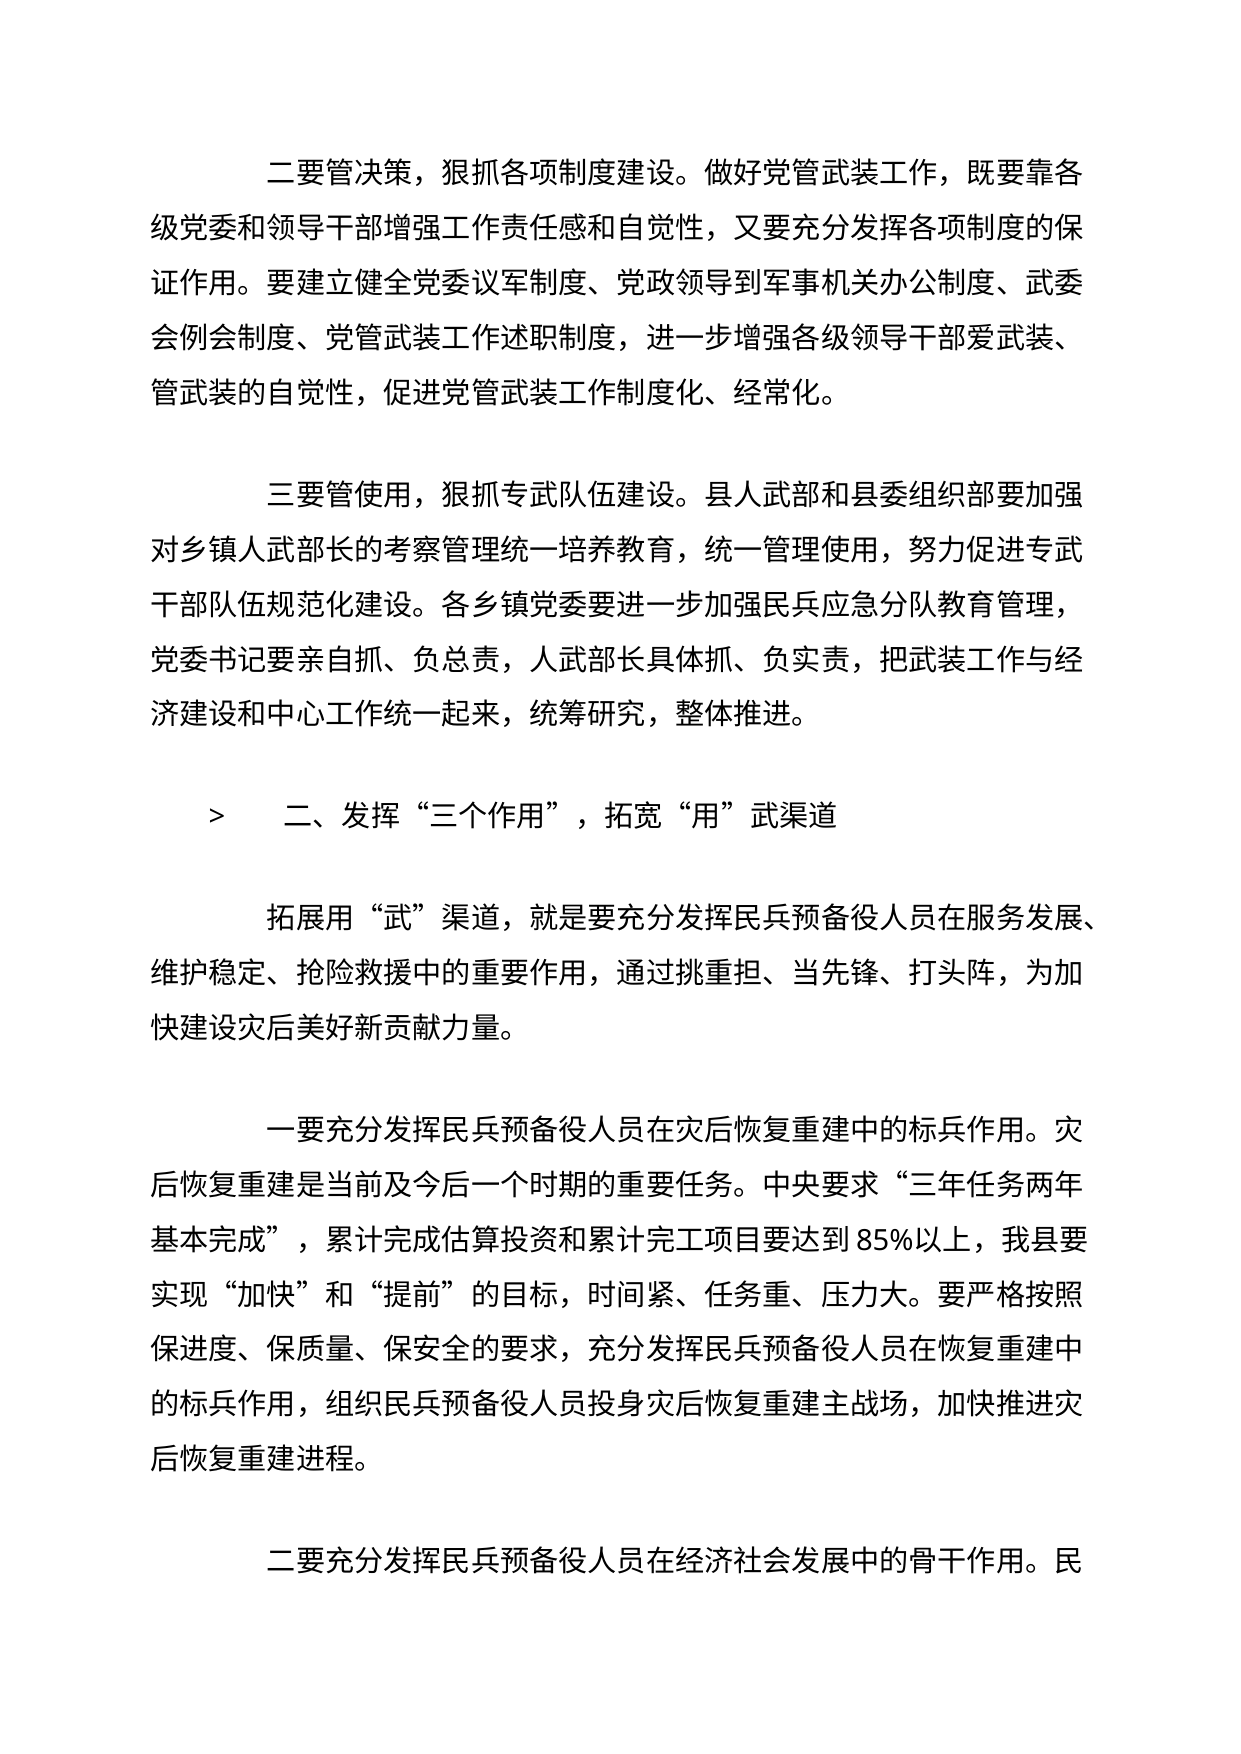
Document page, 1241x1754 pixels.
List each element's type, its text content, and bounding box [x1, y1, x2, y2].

text > 二、发挥“三个作用”，拓宽“用”武渠道 [150, 793, 1090, 835]
text 三要管使用，狠抓专武队伍建设。县人武部和县委组织部要加强对乡镇人武部长的考察管理统一培养教育，统一管理使用，努力促进专武干部队伍规范化建设。各乡镇党委要进一步加强民兵应急分队教育管理，党委书记要亲自抓、负总责，人武部长具体抓、负实责，把武装工作与经济建设和中心工作统一起来，统筹研究，整体推进。 [150, 471, 1090, 733]
text 一要充分发挥民兵预备役人员在灾后恢复重建中的标兵作用。灾后恢复重建是当前及今后一个时期的重要任务。中央要求“三年任务两年基本完成”，累计完成估算投资和累计完工项目要达到85%以上，我县要实现“加快”和“提前”的目标，时间紧、任务重、压力大。要严格按照保进度、保质量、保安全的要求，充分发挥民兵预备役人员在恢复重建中的标兵作用，组织民兵预备役人员投身灾后恢复重建主战场，加快推进灾后恢复重建进程。 [150, 1106, 1090, 1478]
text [150, 1537, 1090, 1580]
text 二要管决策，狠抓各项制度建设。做好党管武装工作，既要靠各级党委和领导干部增强工作责任感和自觉性，又要充分发挥各项制度的保证作用。要建立健全党委议军制度、党政领导到军事机关办公制度、武委会例会制度、党管武装工作述职制度，进一步增强各级领导干部爱武装、管武装的自觉性，促进党管武装工作制度化、经常化。 [150, 150, 1090, 412]
text 拓展用“武”渠道，就是要充分发挥民兵预备役人员在服务发展、维护稳定、抢险救援中的重要作用，通过挑重担、当先锋、打头阵，为加快建设灾后美好新贡献力量。 [150, 895, 1090, 1047]
